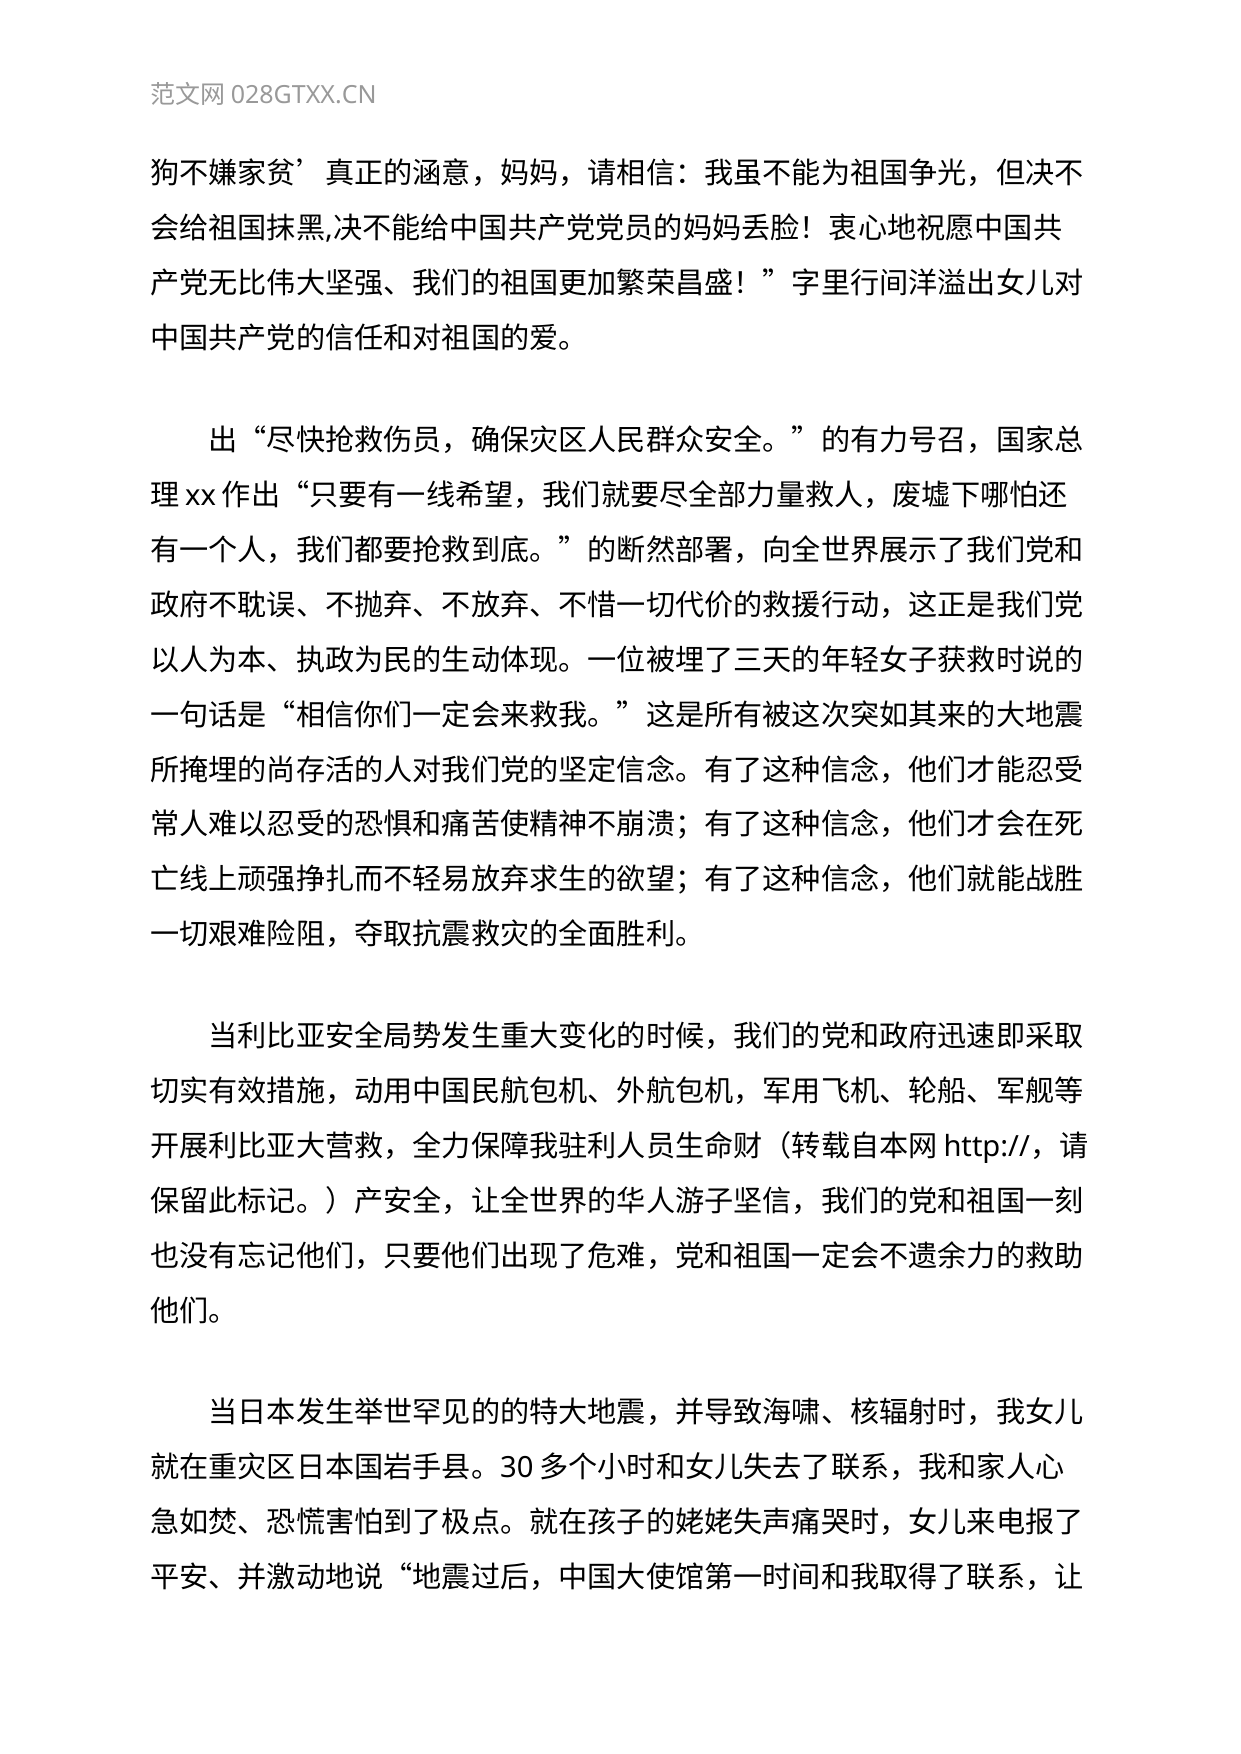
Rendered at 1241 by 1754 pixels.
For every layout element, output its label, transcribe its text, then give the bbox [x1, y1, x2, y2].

text 出“尽快抢救伤员，确保灾区人民群众安全。”的有力号召，国家总理xx作出“只要有一线希望，我们就要尽全部力量救人，废墟下哪怕还有一个人，我们都要抢救到底。”的断然部署，向全世界展示了我们党和政府不耽误、不抛弃、不放弃、不惜一切代价的救援行动，这正是我们党以人为本、执政为民的生动体现。一位被埋了三天的年轻女子获救时说的一句话是“相信你们一定会来救我。”这是所有被这次突如其来的大地震所掩埋的尚存活的人对我们党的坚定信念。有了这种信念，他们才能忍受常人难以忍受的恐惧和痛苦使精神不崩溃；有了这种信念，他们才会在死亡线上顽强挣扎而不轻易放弃求生的欲望；有了这种信念，他们就能战胜一切艰难险阻，夺取抗震救灾的全面胜利。 [150, 417, 1090, 953]
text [150, 150, 1090, 357]
text 当利比亚安全局势发生重大变化的时候，我们的党和政府迅速即采取切实有效措施，动用中国民航包机、外航包机，军用飞机、轮船、军舰等开展利比亚大营救，全力保障我驻利人员生命财（转载自本网http://，请保留此标记。）产安全，让全世界的华人游子坚信，我们的党和祖国一刻也没有忘记他们，只要他们出现了危难，党和祖国一定会不遗余力的救助他们。 [150, 1012, 1090, 1329]
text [150, 1389, 1090, 1596]
